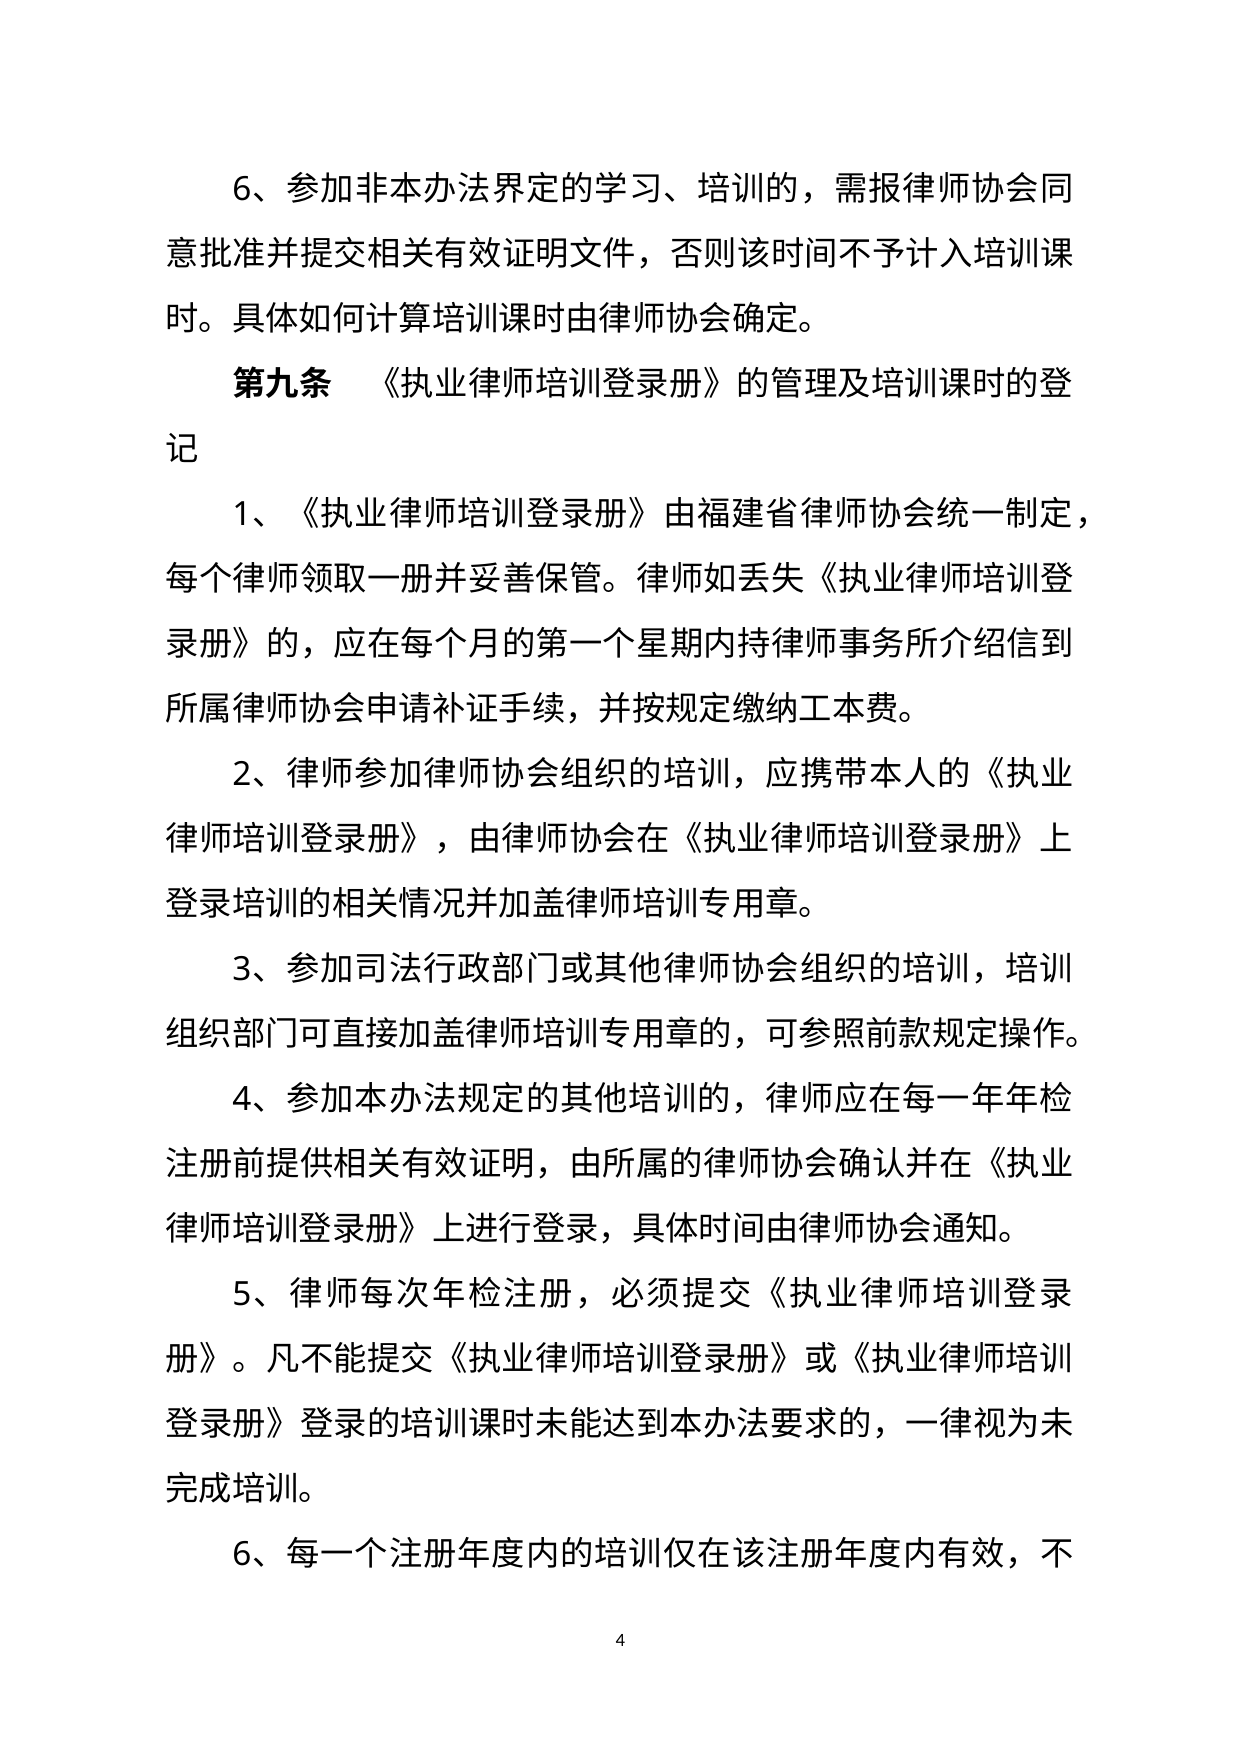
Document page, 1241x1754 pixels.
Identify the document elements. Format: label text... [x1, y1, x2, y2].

text 2、律师参加律师协会组织的培训，应携带本人的《执业律师培训登录册》，由律师协会在《执业律师培训登录册》上登录培训的相关情况并加盖律师培训专用章。 [165, 738, 1075, 933]
text 6、参加非本办法界定的学习、培训的，需报律师协会同意批准并提交相关有效证明文件，否则该时间不予计入培训课时。具体如何计算培训课时由律师协会确定。 [165, 153, 1075, 348]
text 4、参加本办法规定的其他培训的，律师应在每一年年检注册前提供相关有效证明，由所属的律师协会确认并在《执业律师培训登录册》上进行登录，具体时间由律师协会通知。 [165, 1063, 1075, 1258]
text 1、《执业律师培训登录册》由福建省律师协会统一制定，每个律师领取一册并妥善保管。律师如丢失《执业律师培训登录册》的，应在每个月的第一个星期内持律师事务所介绍信到所属律师协会申请补证手续，并按规定缴纳工本费。 [165, 478, 1075, 738]
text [165, 1518, 1075, 1583]
text 5、律师每次年检注册，必须提交《执业律师培训登录册》。凡不能提交《执业律师培训登录册》或《执业律师培训登录册》登录的培训课时未能达到本办法要求的，一律视为未完成培训。 [165, 1258, 1075, 1518]
text 3、参加司法行政部门或其他律师协会组织的培训，培训组织部门可直接加盖律师培训专用章的，可参照前款规定操作。 [165, 933, 1075, 1063]
text 第九条 《执业律师培训登录册》的管理及培训课时的登记 [165, 348, 1075, 478]
